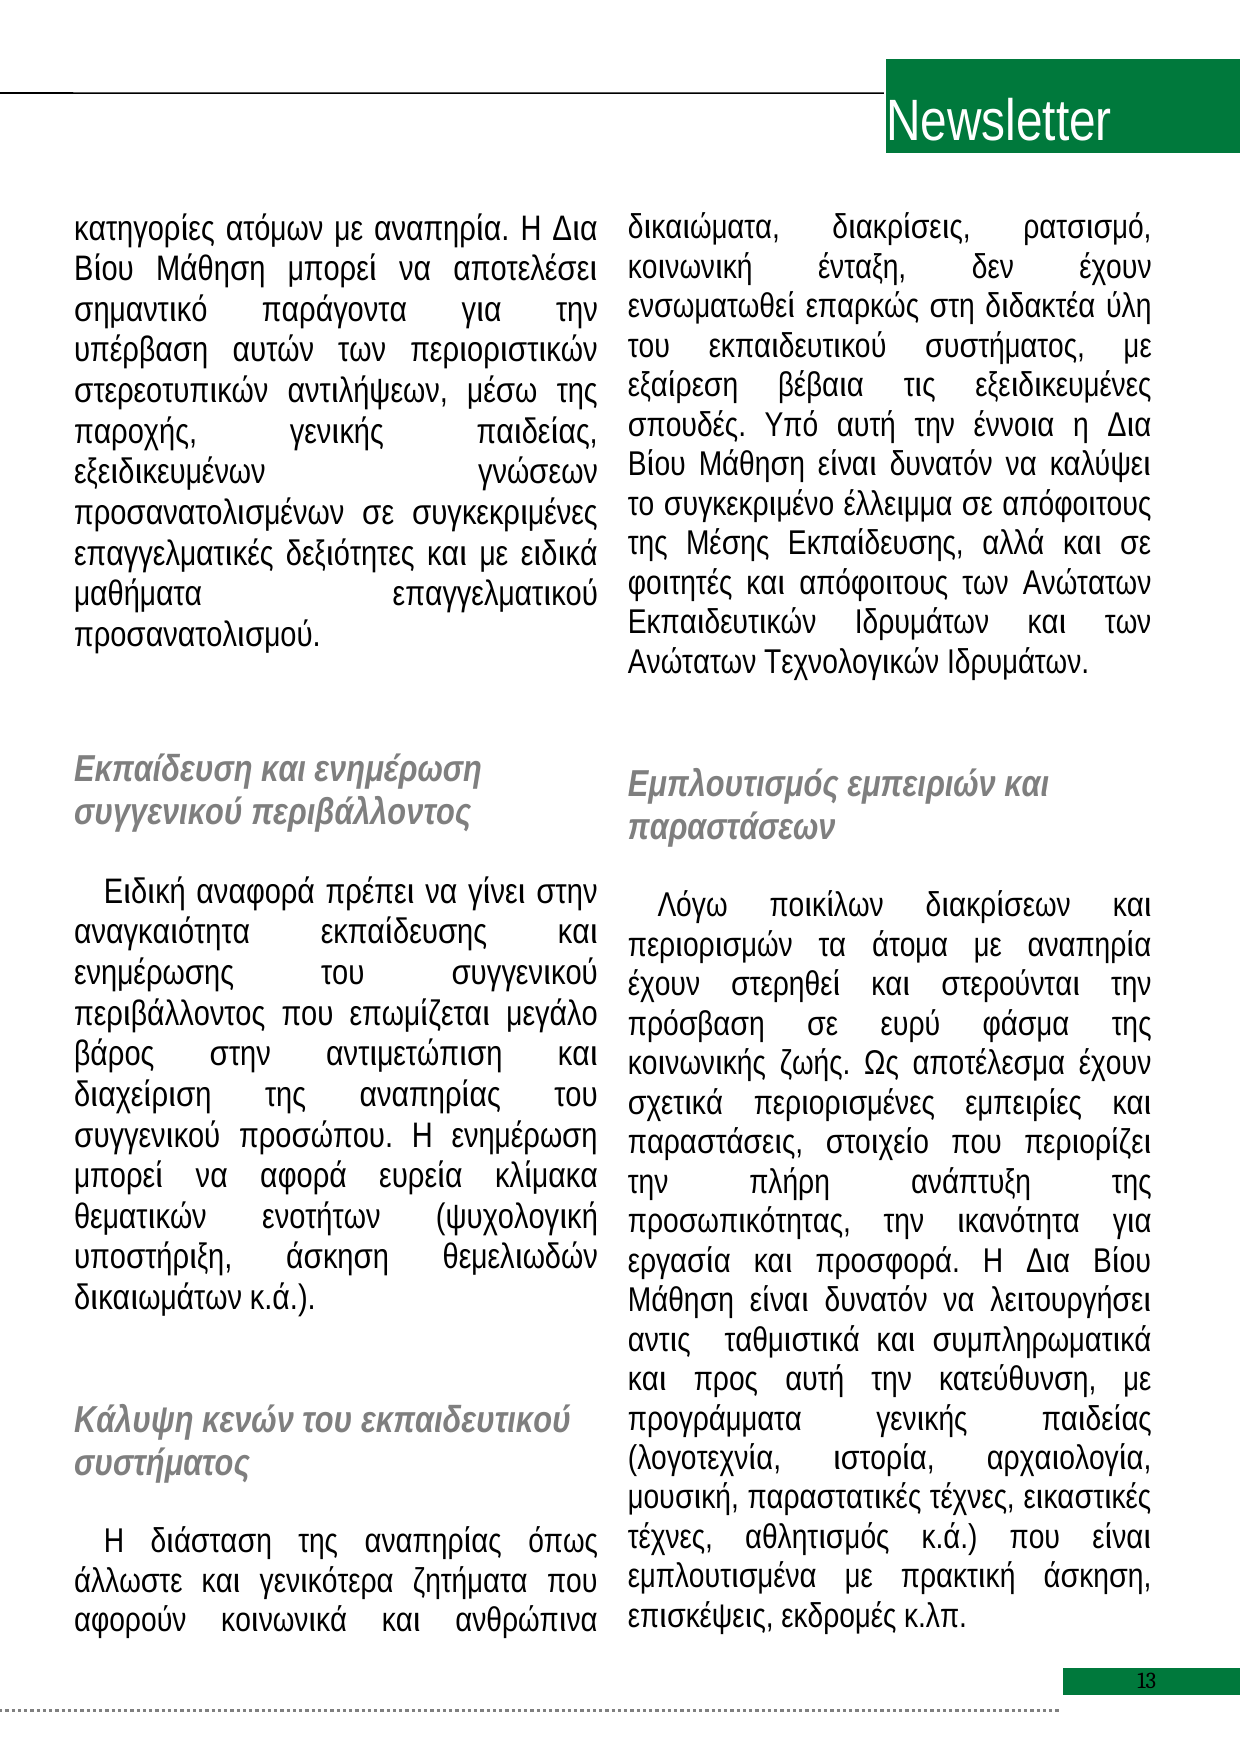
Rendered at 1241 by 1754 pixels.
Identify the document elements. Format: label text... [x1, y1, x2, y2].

text Ειδική αναφορά πρέπει να γίνει στην αναγκαιότητα εκπαίδευσης και ενημέρωσης του συγγενικού περιβάλλοντος που επωμίζεται μεγάλο βάρος στην αντιμετώπιση και διαχείριση της αναπηρίας του συγγενικού προσώπου. Η ενημέρωση μπορεί να αφορά ευρεία κλίμακα θεματικών ενοτήτων (ψυχολογική υποστήριξη, άσκηση θεμελιωδών δικαιωμάτων κ.ά.). [74, 870, 598, 1317]
text Εμπλουτισμός εμπειριών και παραστάσεων [628, 761, 1152, 847]
text Η διάσταση της αναπηρίας όπως άλλωστε και γενικότερα ζητήματα που αφορούν κοινωνικά και ανθρώπινα δικαιώματα, διακρίσεις, ρατσισμό, κοινωνική ένταξη, δεν έχουν ενσωματωθεί επαρκώς στη διδακτέα ύλη του εκπαιδευτικού συστήματος, με εξαίρεση βέβαια τις εξειδικευμένες σπουδές. Υπό αυτή την έννοια η Δια Βίου Μάθηση είναι δυνατόν να καλύψει το συγκεκριμένο έλλειμμα σε απόφοιτους της Μέσης Εκπαίδευσης, αλλά και σε φοιτητές και απόφοιτους των Ανώτατων Εκπαιδευτικών Ιδρυμάτων και των Ανώτατων Τεχνολογικών Ιδρυμάτων. [628, 207, 1152, 681]
text Λόγω ποικίλων διακρίσεων και περιορισμών τα άτομα με αναπηρία έχουν στερηθεί και στερούνται την πρόσβαση σε ευρύ φάσμα της κοινωνικής ζωής. Ως αποτέλεσμα έχουν σχετικά περιορισμένες εμπειρίες και παραστάσεις, στοιχείο που περιορίζει την πλήρη ανάπτυξη της προσωπικότητας, την ικανότητα για εργασία και προσφορά. Η Δια Βίου Μάθηση είναι δυνατόν να λειτουργήσει αντις ταθμιστικά και συμπληρωματικά και προς αυτή την κατεύθυνση, με προγράμματα γενικής παιδείας (λογοτεχνία, ιστορία, αρχαιολογία, μουσική, παραστατικές τέχνες, εικαστικές τέχνες, αθλητισμός κ.ά.) που είναι εμπλουτισμένα με πρακτική άσκηση, επισκέψεις, εκδρομές κ.λπ. [628, 884, 1152, 1635]
text Κάλυψη κενών του εκπαιδευτικού συστήματος [74, 1397, 598, 1483]
text Εκπαίδευση και ενημέρωση συγγενικού περιβάλλοντος [74, 747, 598, 833]
text Η διάσταση της αναπηρίας όπως άλλωστε και γενικότερα ζητήματα που αφορούν κοινωνικά και ανθρώπινα δικαιώματα, διακρίσεις, ρατσισμό, κοινωνική ένταξη, δεν έχουν ενσωματωθεί επαρκώς στη διδακτέα ύλη του εκπαιδευτικού συστήματος, με εξαίρεση βέβαια τις εξειδικευμένες σπουδές. Υπό αυτή την έννοια η Δια Βίου Μάθηση είναι δυνατόν να καλύψει το συγκεκριμένο έλλειμμα σε απόφοιτους της Μέσης Εκπαίδευσης, αλλά και σε φοιτητές και απόφοιτους των Ανώτατων Εκπαιδευτικών Ιδρυμάτων και των Ανώτατων Τεχνολογικών Ιδρυμάτων. [74, 1521, 598, 1639]
